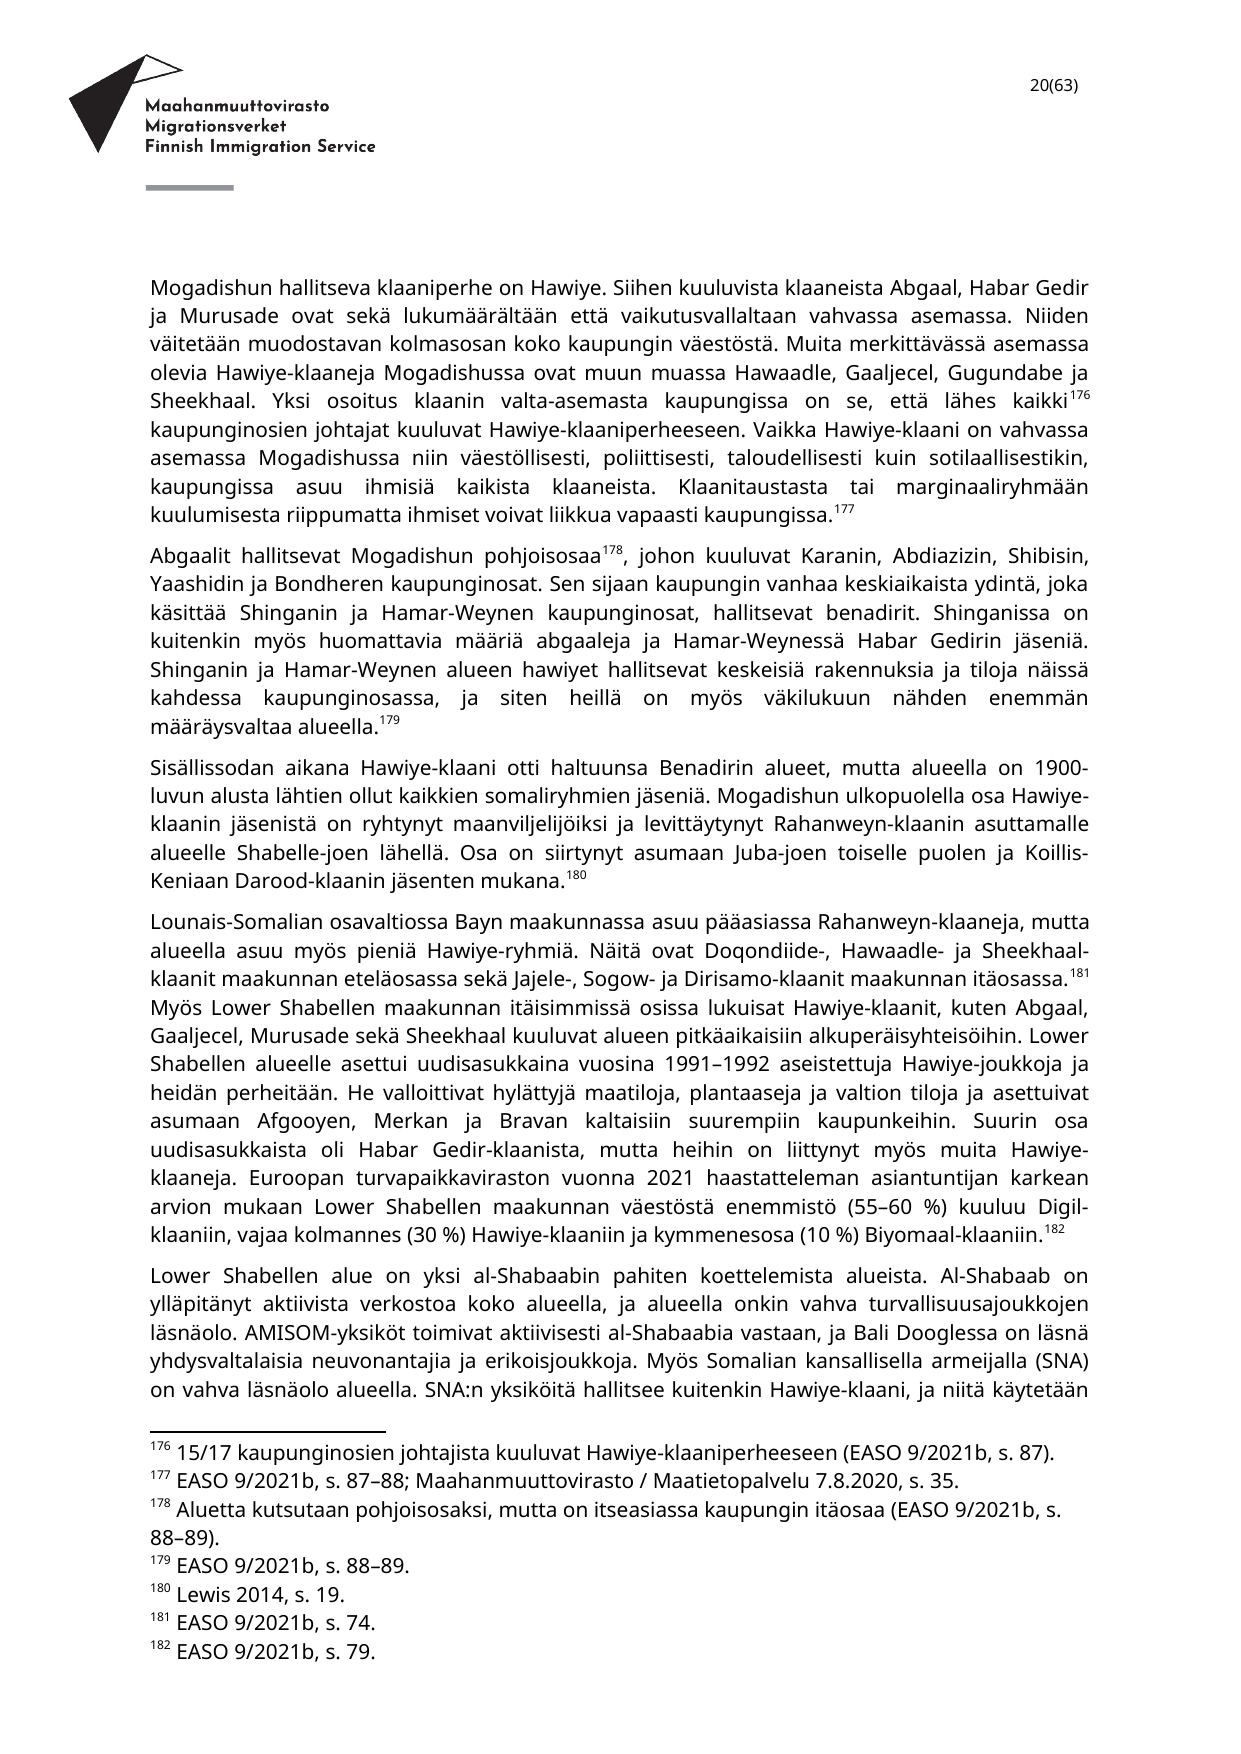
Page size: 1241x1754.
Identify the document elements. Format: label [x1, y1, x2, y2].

picture [68, 54, 376, 191]
